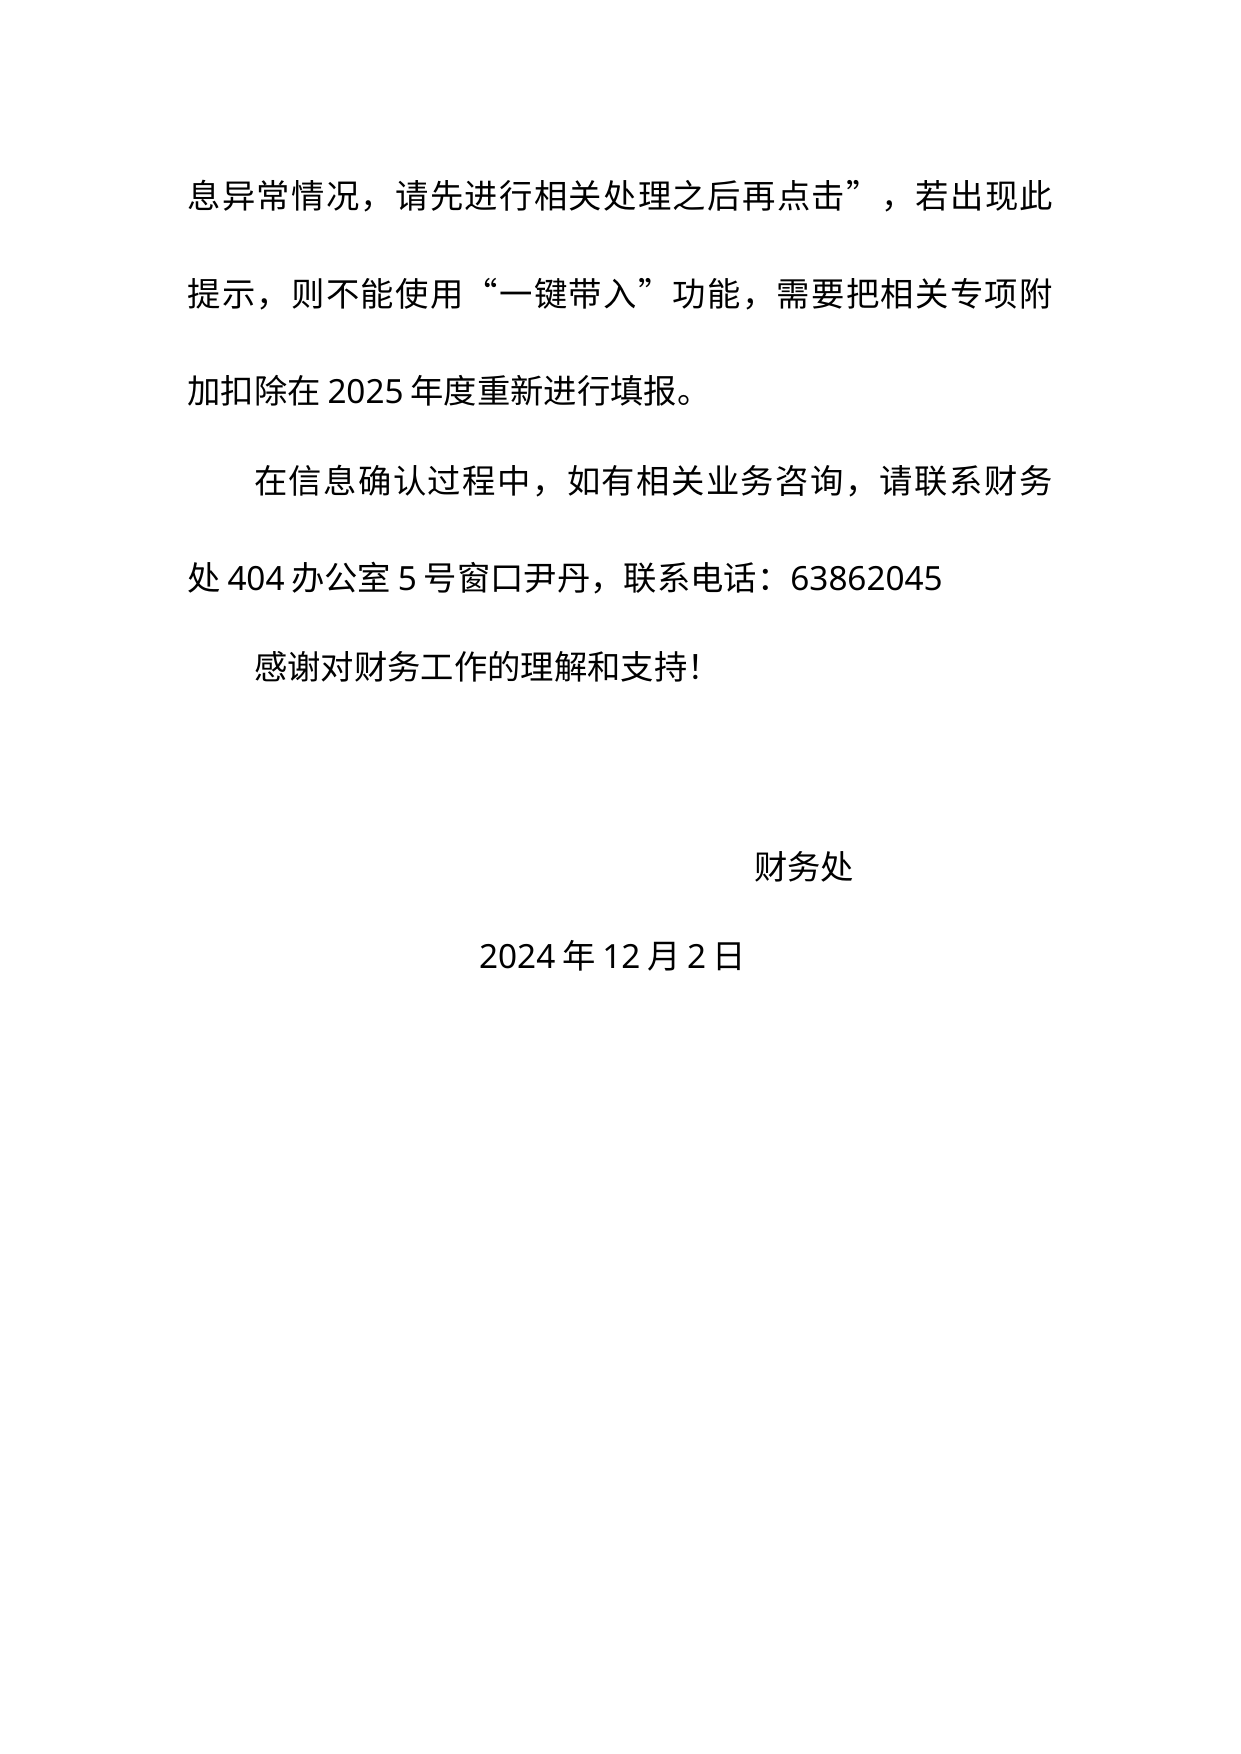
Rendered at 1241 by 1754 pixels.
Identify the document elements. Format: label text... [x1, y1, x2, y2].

text 2024年12月2日 [187, 921, 1053, 986]
text 感谢对财务工作的理解和支持！ [187, 633, 1053, 698]
text 财务处 [187, 832, 1053, 897]
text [187, 162, 1053, 422]
text 在信息确认过程中，如有相关业务咨询，请联系财务处404办公室5号窗口尹丹，联系电话：63862045 [187, 446, 1053, 609]
